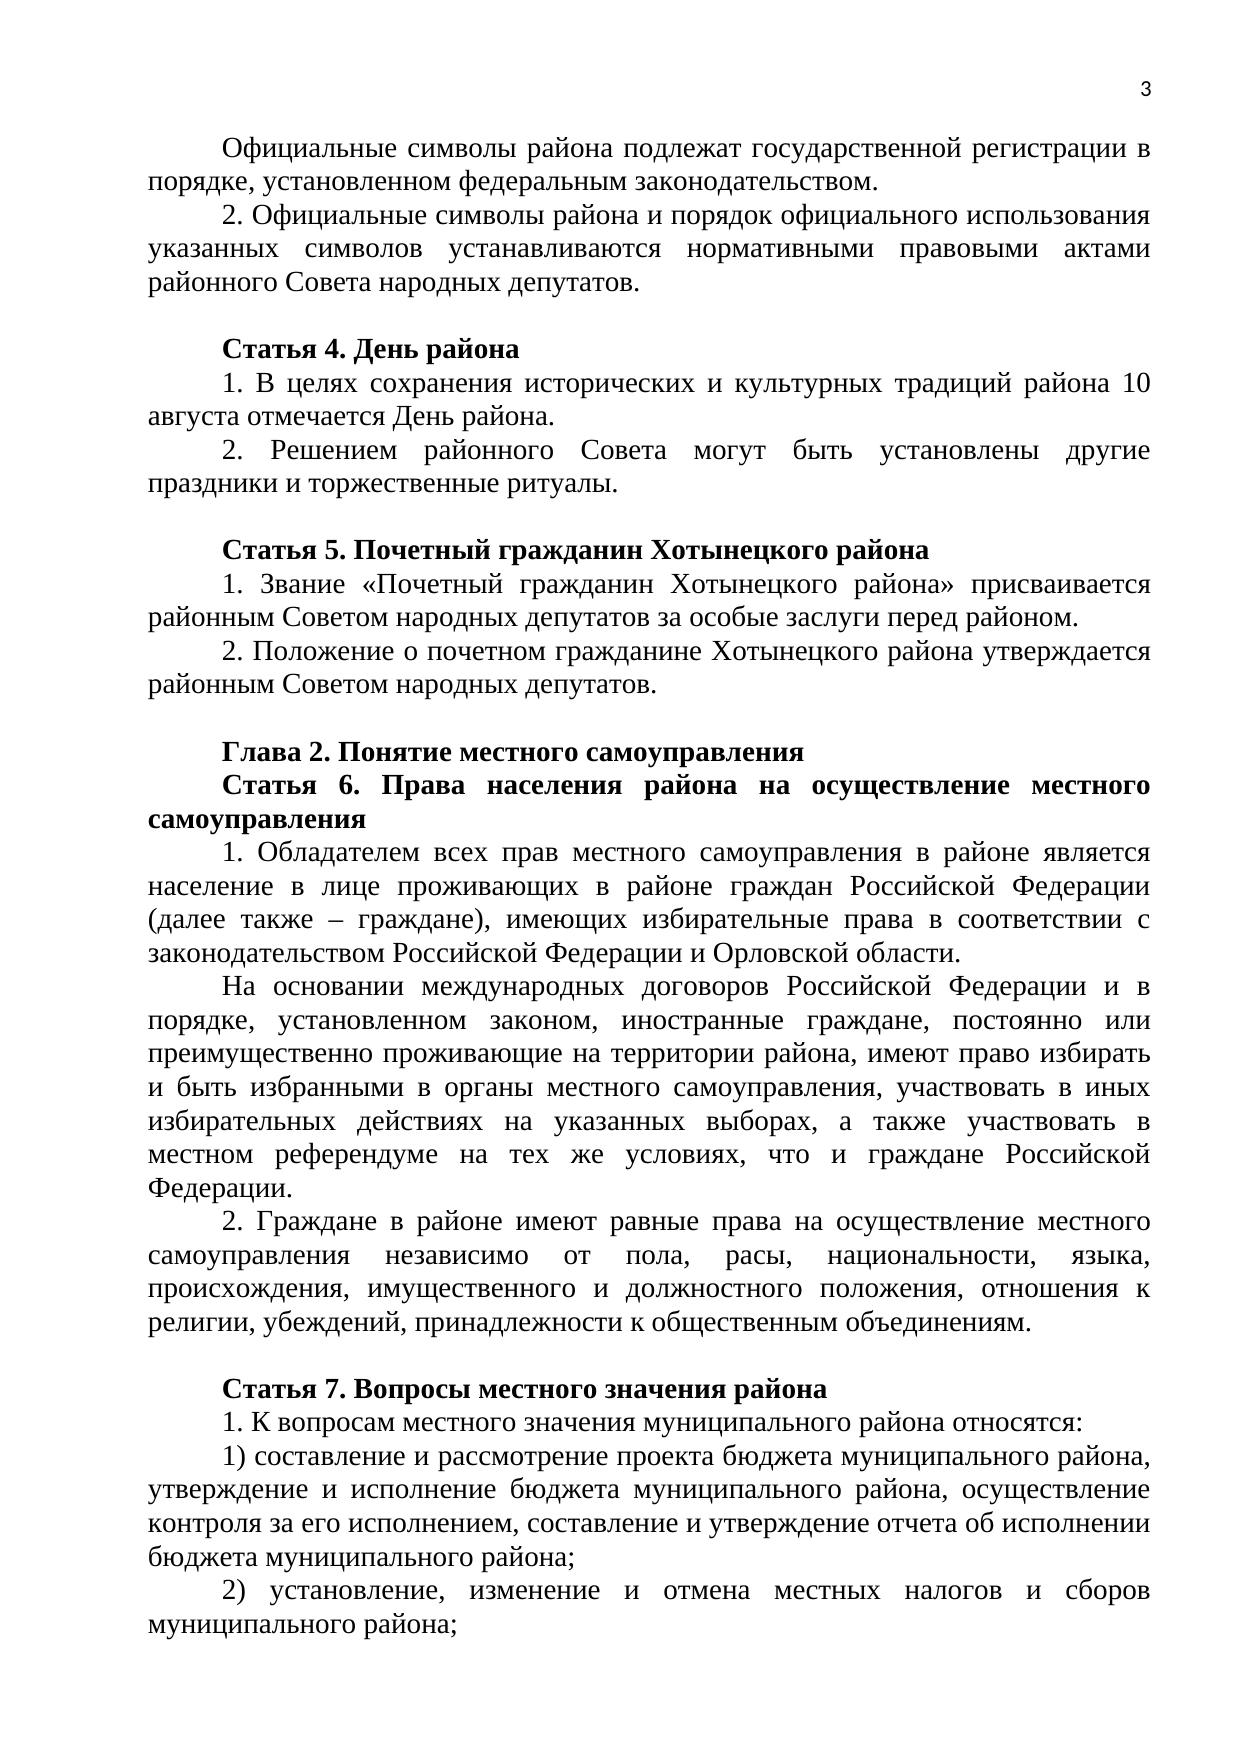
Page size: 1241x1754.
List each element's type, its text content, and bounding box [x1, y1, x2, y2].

text Статья 6. Права населения района на осуществление местного самоуправления [148, 767, 1152, 834]
text Статья 7. Вопросы местного значения района [148, 1371, 1152, 1404]
text 2. Официальные символы района и порядок официального использования указанных символов устанавливаются нормативными правовыми актами районного Совета народных депутатов. [148, 197, 1152, 298]
text Статья 4. День района [148, 331, 1152, 365]
text Глава 2. Понятие местного самоуправления [148, 734, 1152, 767]
text 2. Положение о почетном гражданине Хотынецкого района утверждается районным Советом народных депутатов. [148, 633, 1152, 700]
text На основании международных договоров Российской Федерации и в порядке, установленном законом, иностранные граждане, постоянно или преимущественно проживающие на территории района, имеют право избирать и быть избранными в органы местного самоуправления, участвовать в иных избирательных действиях на указанных выборах, а также участвовать в местном референдуме на тех же условиях, что и граждане Российской Федерации. [148, 968, 1152, 1203]
text Статья 5. Почетный гражданин Хотынецкого района [148, 532, 1152, 566]
text 2) установление, изменение и отмена местных налогов и сборов муниципального района; [148, 1572, 1152, 1639]
text 2. Решением районного Совета могут быть установлены другие праздники и торжественные ритуалы. [148, 432, 1152, 499]
text 1. К вопросам местного значения муниципального района относятся: [148, 1404, 1152, 1438]
text 1. В целях сохранения исторических и культурных традиций района 10 августа отмечается День района. [148, 365, 1152, 432]
text 1. Звание «Почетный гражданин Хотынецкого района» присваивается районным Советом народных депутатов за особые заслуги перед районом. [148, 566, 1152, 633]
text 1. Обладателем всех прав местного самоуправления в районе является население в лице проживающих в районе граждан Российской Федерации (далее также – граждане), имеющих избирательные права в соответствии с законодательством Российской Федерации и Орловской области. [148, 834, 1152, 968]
text Официальные символы района подлежат государственной регистрации в порядке, установленном федеральным законодательством. [148, 130, 1152, 197]
text 1) составление и рассмотрение проекта бюджета муниципального района, утверждение и исполнение бюджета муниципального района, осуществление контроля за его исполнением, составление и утверждение отчета об исполнении бюджета муниципального района; [148, 1438, 1152, 1572]
text 2. Граждане в районе имеют равные права на осуществление местного самоуправления независимо от пола, расы, национальности, языка, происхождения, имущественного и должностного положения, отношения к религии, убеждений, принадлежности к общественным объединениям. [148, 1203, 1152, 1337]
